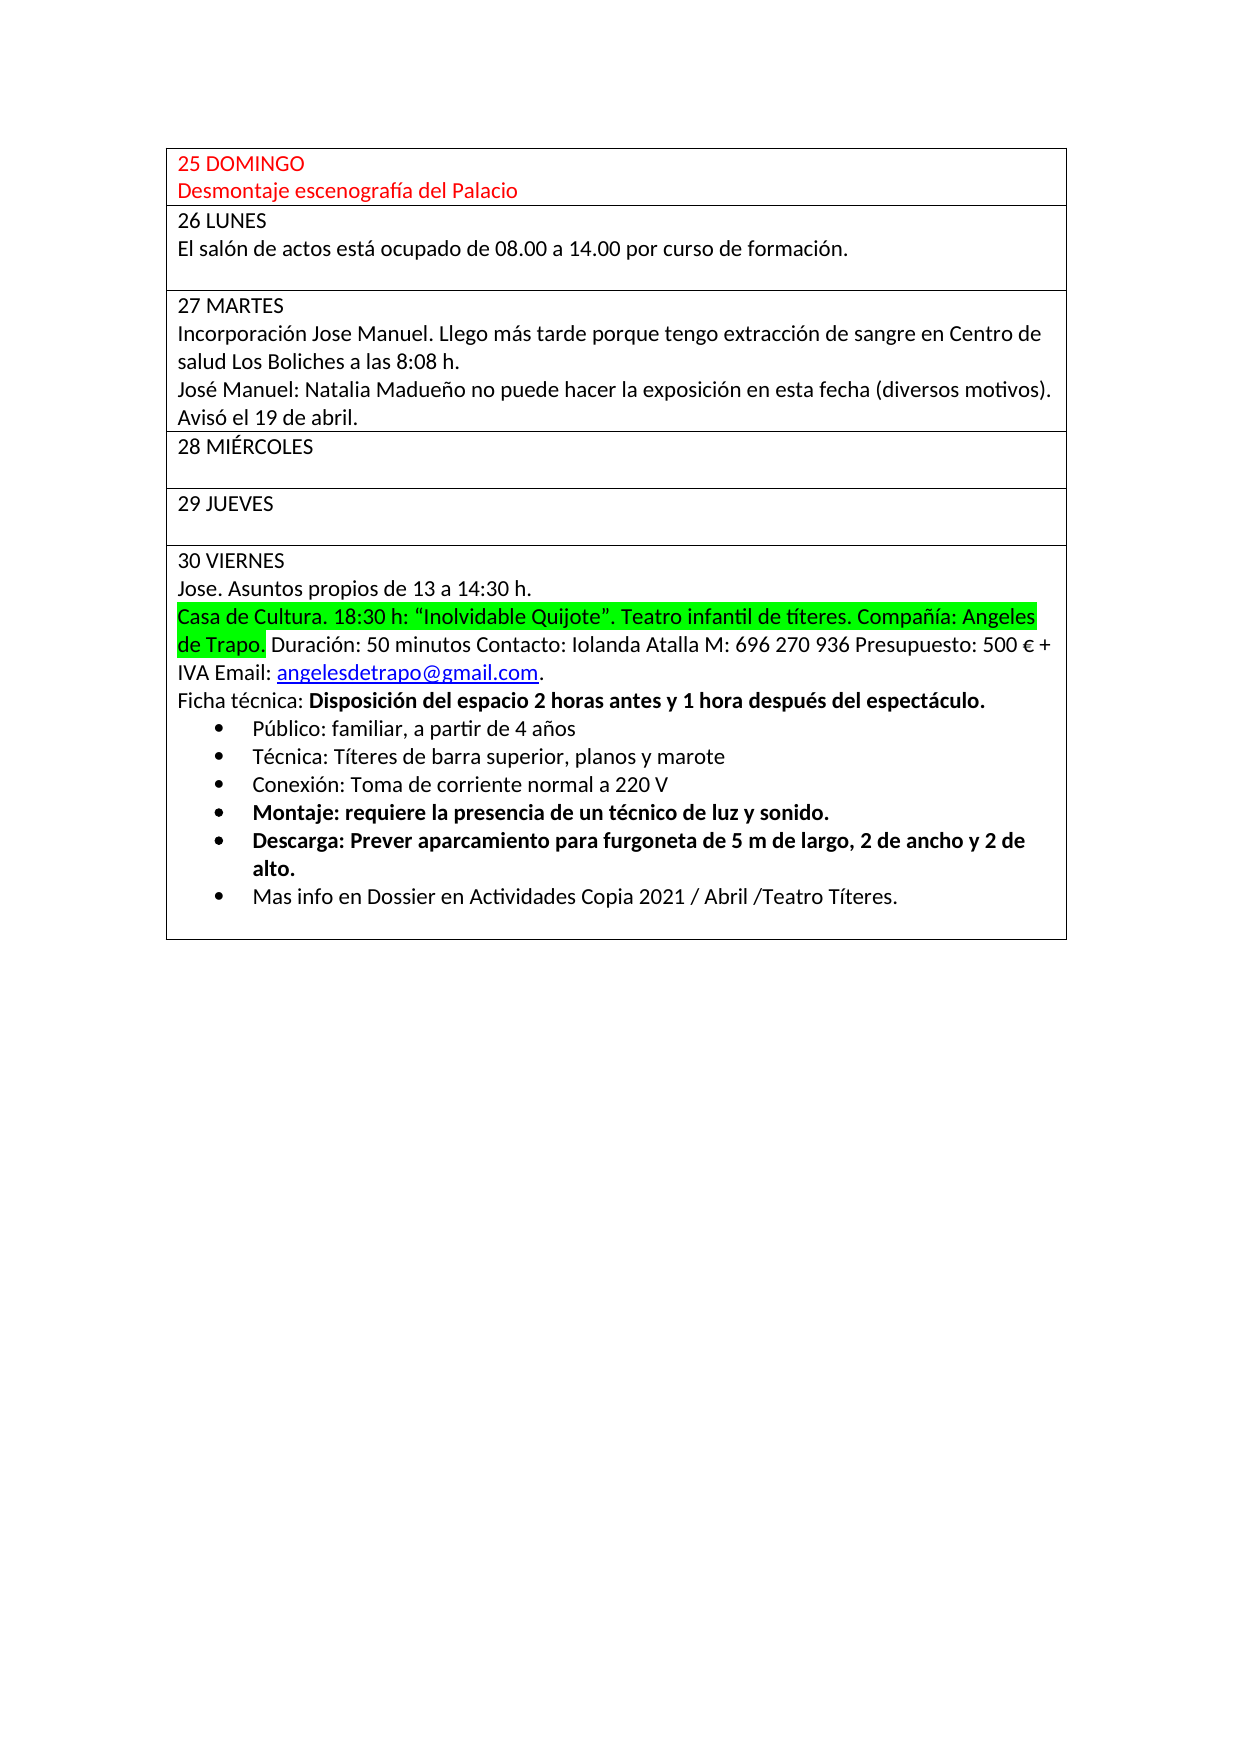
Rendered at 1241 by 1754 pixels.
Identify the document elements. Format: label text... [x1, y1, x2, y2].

table_cell 27 MARTES Incorporación Jose Manuel. Llego más tarde porque tengo extracción de sangre en Centro de salud Los Boliches a las 8:08 h. José Manuel: Natalia Madueño no puede hacer la exposición en esta fecha (diversos motivos). Avisó el 19 de abril. [167, 291, 1066, 431]
table_cell 29 JUEVES [167, 489, 1066, 545]
table_cell 26 LUNES El salón de actos está ocupado de 08.00 a 14.00 por curso de formación. [167, 206, 1066, 290]
table_cell 30 VIERNES Jose. Asuntos propios de 13 a 14:30 h. Casa de Cultura. 18:30 h: “Inolvidable Quijote”. Teatro infantil de títeres. Compañía: Angeles de Trapo. Duración: 50 minutos Contacto: Iolanda Atalla M: 696 270 936 Presupuesto: 500 € + IVA Email: angelesdetrapo@gmail.com. Ficha técnica: Disposición del espacio 2 horas antes y 1 hora después del espectáculo. Público: familiar, a partir de 4 años Técnica: Títeres de barra superior, planos y marote Conexión: Toma de corriente normal a 220 V Montaje: requiere la presencia de un técnico de luz y sonido. Descarga: Prever aparcamiento para furgoneta de 5 m de largo, 2 de ancho y 2 de alto. Mas info en Dossier en Actividades Copia 2021 / Abril /Teatro Títeres. [167, 546, 1066, 938]
table_cell 28 MIÉRCOLES [167, 432, 1066, 488]
table_cell 25 DOMINGO Desmontaje escenografía del Palacio [167, 149, 1066, 205]
